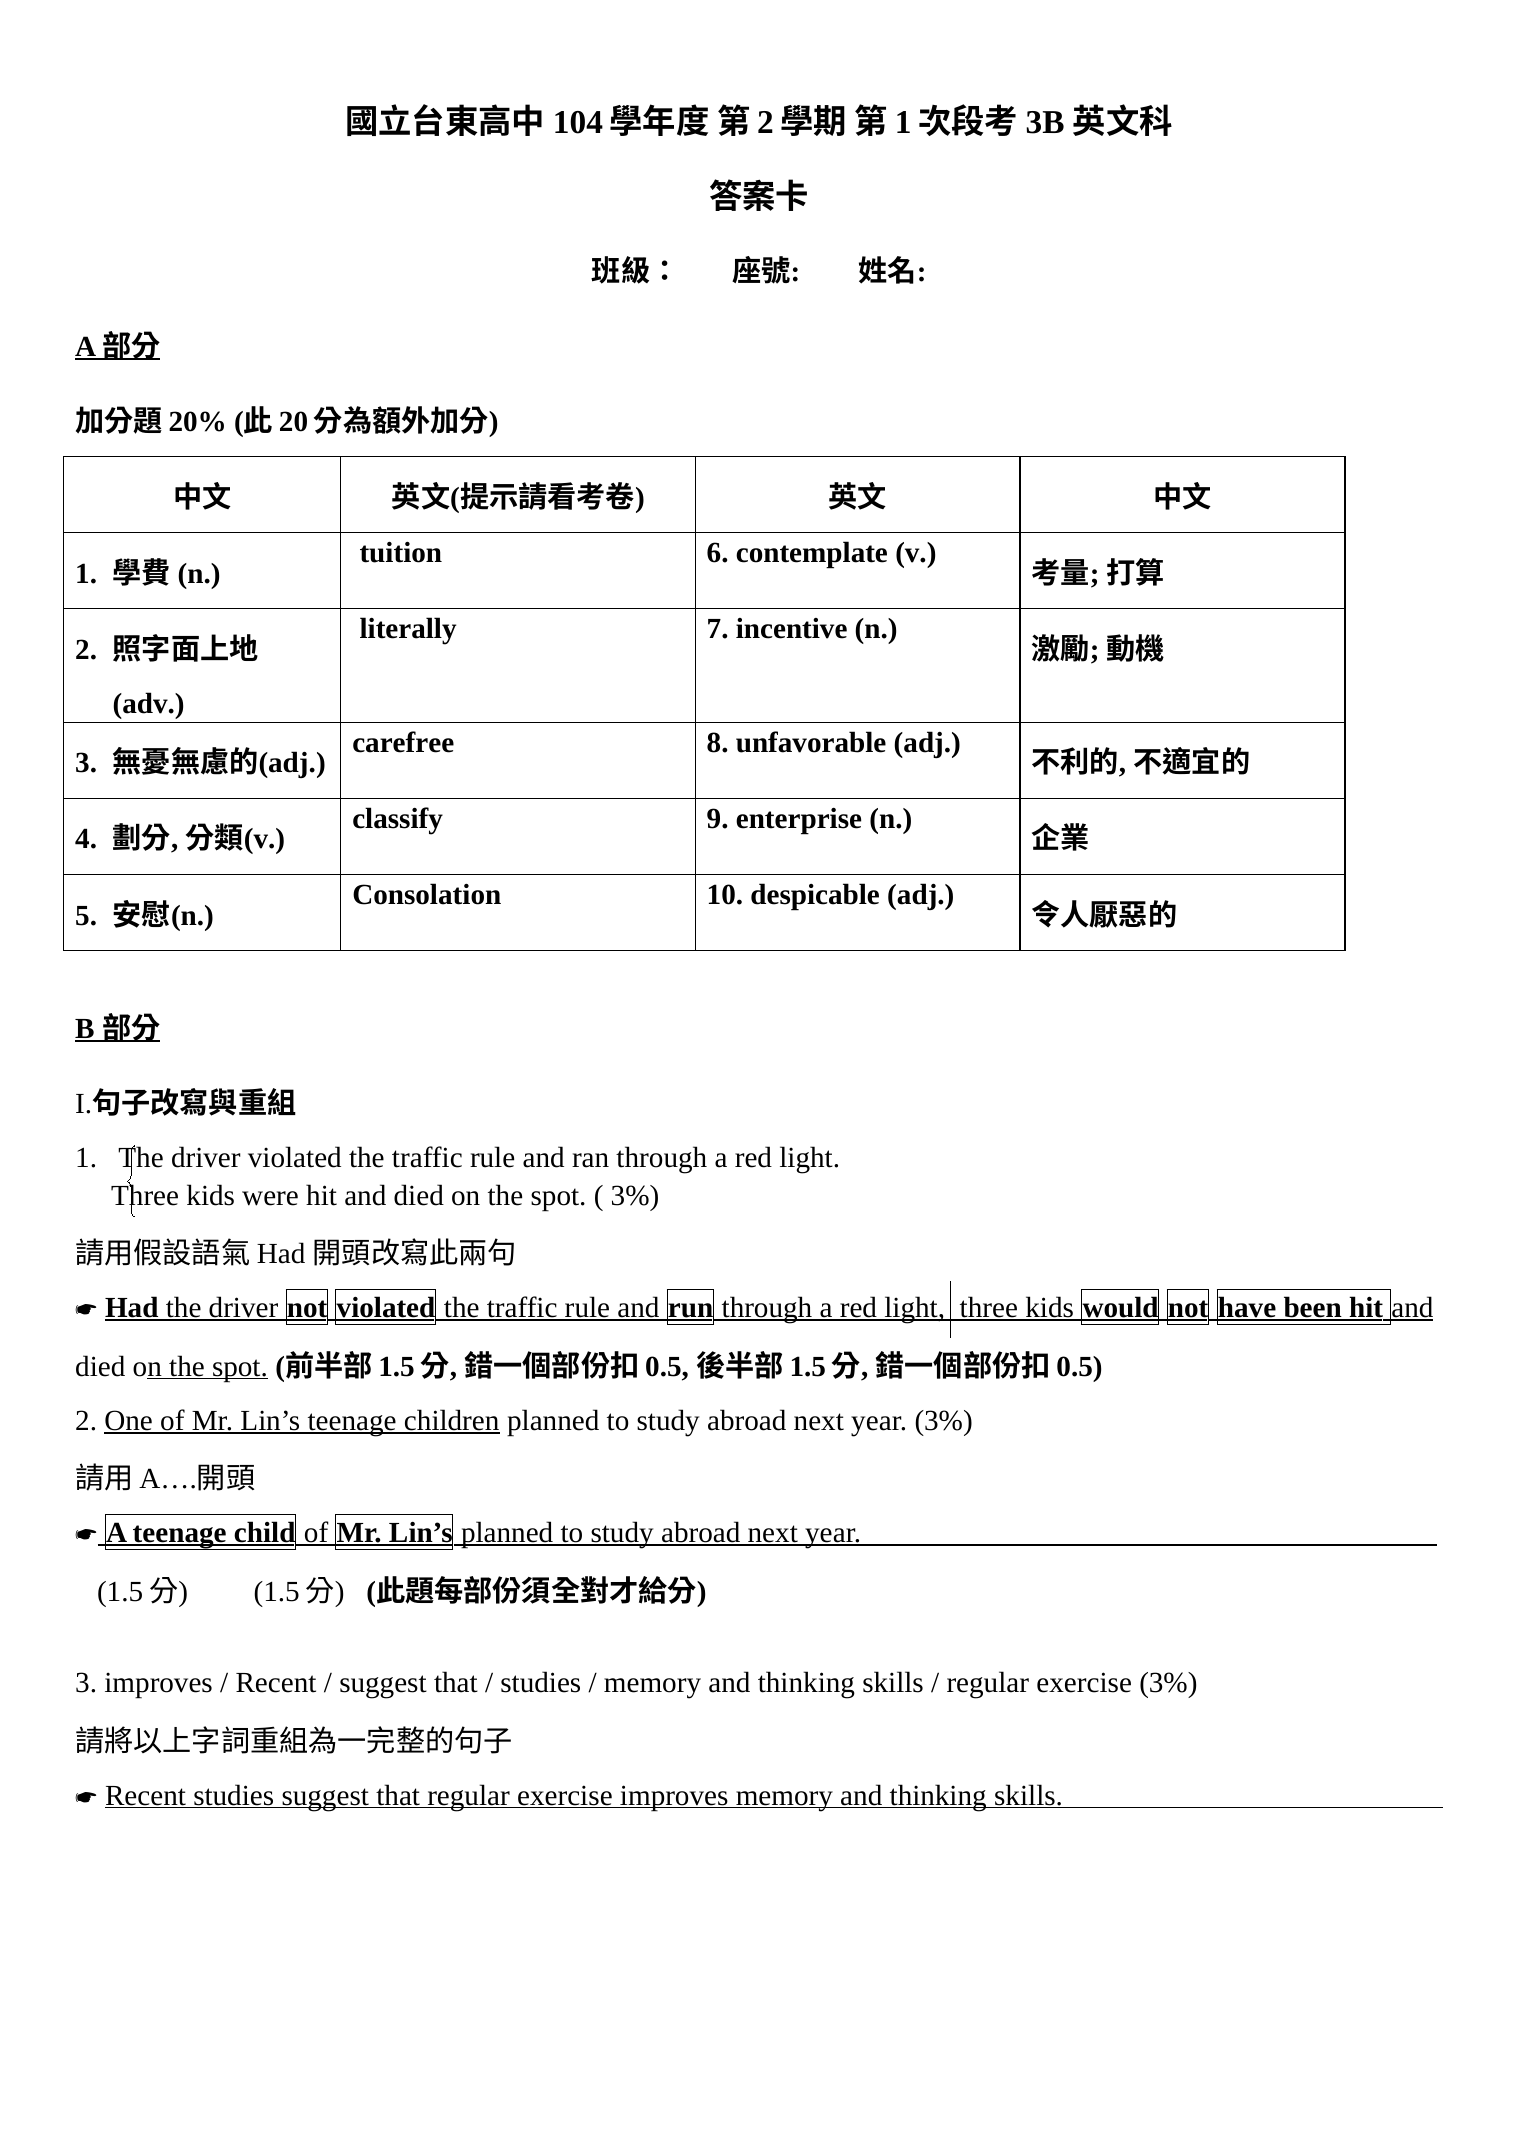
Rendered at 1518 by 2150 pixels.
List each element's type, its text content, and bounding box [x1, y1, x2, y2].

table_cell 10. despicable (adj.) [696, 875, 1019, 950]
table_header 英文 [696, 457, 1019, 532]
text 國立台東高中 104學年度 第2學期 第1次段考 3B 英文科 [75, 81, 1443, 156]
table_cell literally [341, 609, 695, 722]
table_header 中文 [1021, 457, 1344, 532]
text 班級： 座號: 姓名: [75, 231, 1443, 306]
table_cell tuition [341, 533, 695, 608]
text B 部分 [75, 988, 1443, 1063]
table_cell 8. unfavorable (adj.) [696, 723, 1019, 798]
text 1. The driver violated the traffic rule and ran through a red light. [75, 1138, 1443, 1176]
text Three kids were hit and died on the spot. ( 3%) [75, 1176, 1443, 1213]
table_cell 照字面上地(adv.) [64, 609, 340, 722]
table_header 英文(提示請看考卷) [341, 457, 695, 532]
table_cell 9. enterprise (n.) [696, 799, 1019, 874]
table_cell Consolation [341, 875, 695, 950]
table_cell 激勵; 動機 [1021, 609, 1344, 722]
text 請用假設語氣 Had 開頭改寫此兩句 [75, 1213, 1443, 1288]
text 請將以上字詞重組為一完整的句子 [75, 1701, 1443, 1776]
text 3. improves / Recent / suggest that / studies / memory and thinking skills / regular exercise (3%) [75, 1663, 1443, 1701]
text 請用A….開頭 [75, 1438, 1443, 1513]
table_cell 令人厭惡的 [1021, 875, 1344, 950]
table_cell carefree [341, 723, 695, 798]
table_cell 學費 (n.) [64, 533, 340, 608]
table_cell 劃分, 分類(v.) [64, 799, 340, 874]
table_cell classify [341, 799, 695, 874]
text 2. One of Mr. Lin’s teenage children planned to study abroad next year. (3%) [75, 1401, 1443, 1438]
table_cell 不利的, 不適宜的 [1021, 723, 1344, 798]
table_cell 安慰(n.) [64, 875, 340, 950]
text Had the driver not violated the traffic rule and run through a red light, three kids would not have been hit and died on the spot. (前半部1.5分, 錯一個部份扣0.5, 後半部1.5分, 錯一個部份扣0.5) [75, 1288, 1443, 1401]
table_cell 企業 [1021, 799, 1344, 874]
text A teenage child of Mr. Lin’s planned to study abroad next year. [75, 1513, 1443, 1551]
text I.句子改寫與重組 [75, 1063, 1443, 1138]
text 答案卡 [75, 156, 1443, 231]
table_header 中文 [64, 457, 340, 532]
text A 部分 [75, 306, 1443, 381]
table_cell 7. incentive (n.) [696, 609, 1019, 722]
text (1.5分) (1.5分) (此題每部份須全對才給分) [75, 1551, 1443, 1626]
table_cell 考量; 打算 [1021, 533, 1344, 608]
text 加分題20% (此20分為額外加分) [75, 381, 1443, 456]
table_cell 無憂無慮的(adj.) [64, 723, 340, 798]
table_cell 6. contemplate (v.) [696, 533, 1019, 608]
text Recent studies suggest that regular exercise improves memory and thinking skills. [75, 1776, 1443, 1813]
